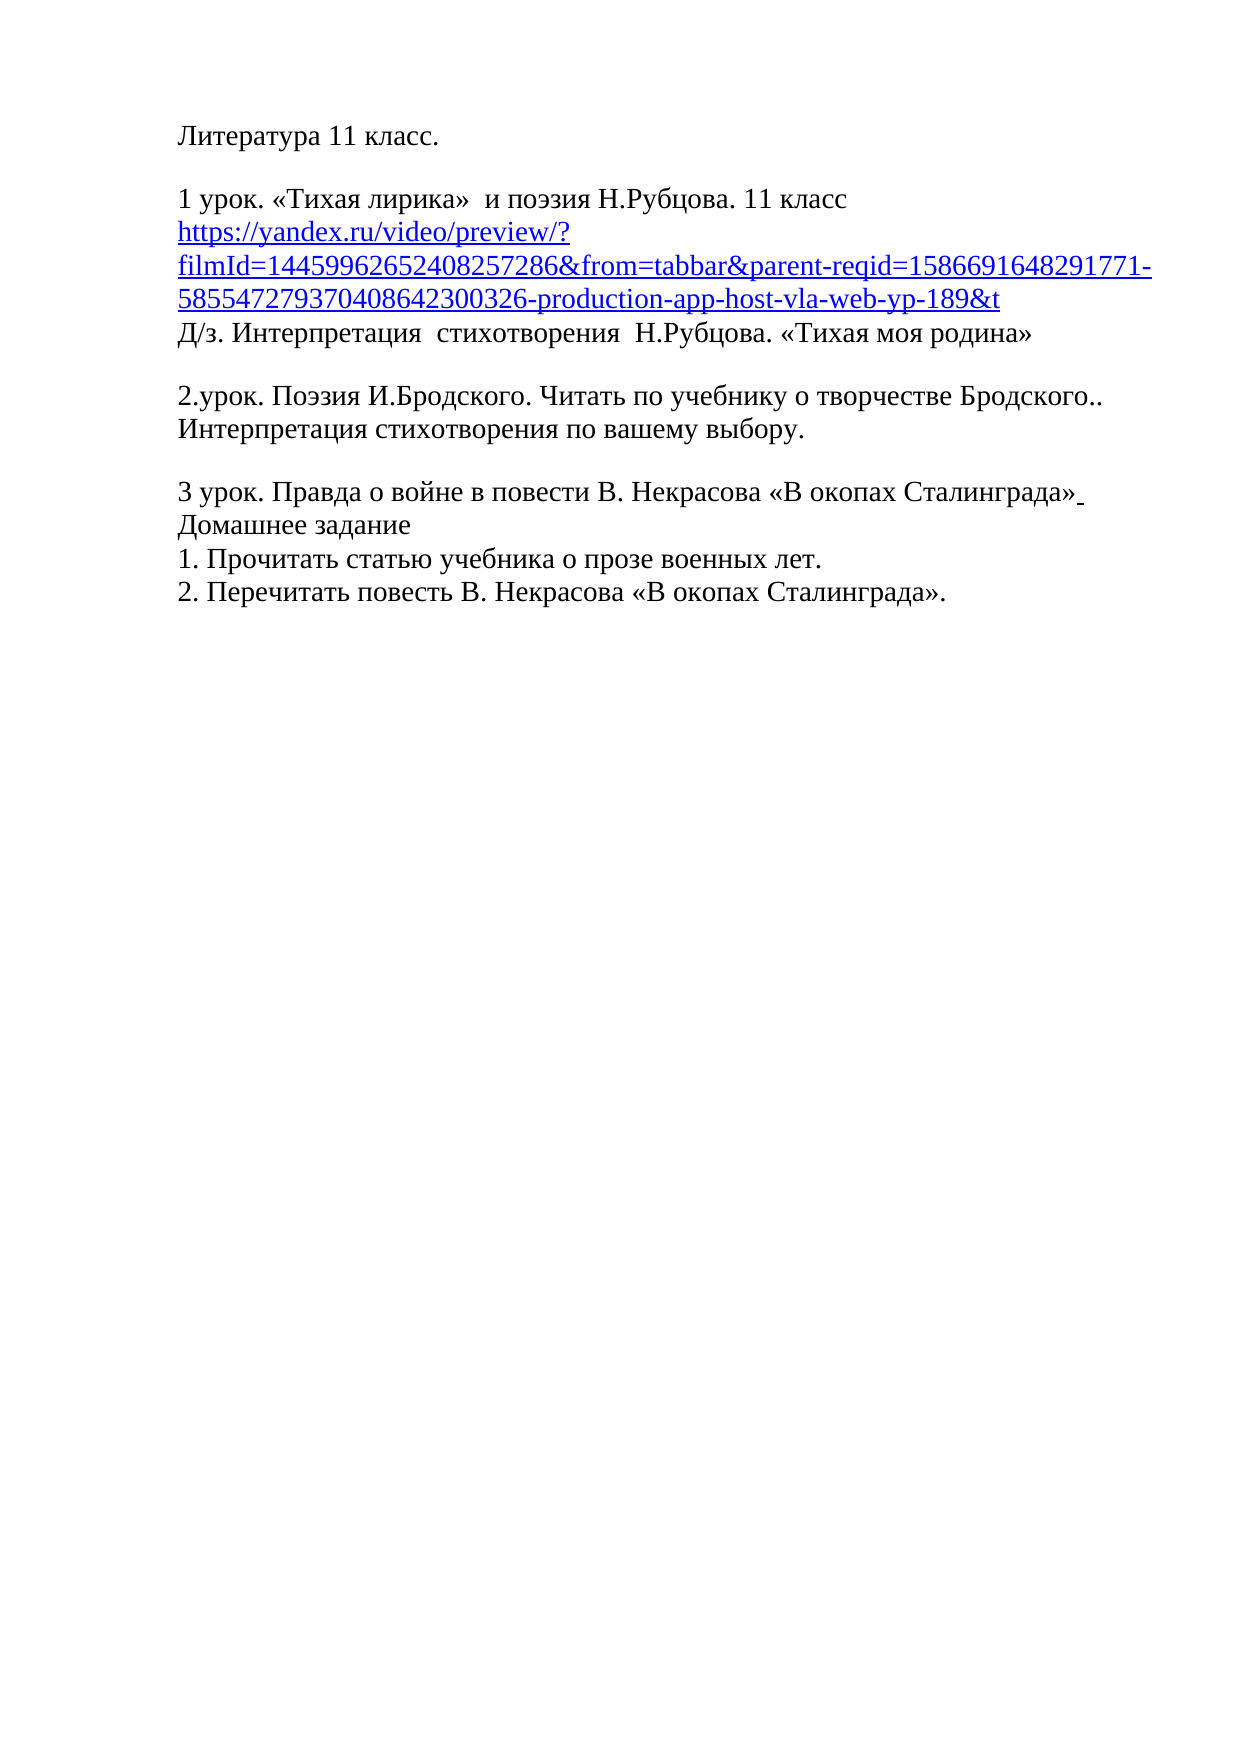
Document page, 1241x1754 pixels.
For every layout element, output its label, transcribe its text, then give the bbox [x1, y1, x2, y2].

text Домашнее задание 1. Прочитать статью учебника о прозе военных лет. 2. Перечитать повесть В. Некрасова «В окопах Сталинграда». [177, 507, 1152, 608]
text https://yandex.ru/video/preview/?filmId=14459962652408257286&from=tabbar&parent-reqid=1586691648291771-585547279370408642300326-production-app-host-vla-web-yp-189&t [177, 278, 1152, 315]
text 1 урок. «Тихая лирика» и поэзия Н.Рубцова. 11 класс [177, 181, 1152, 214]
text 2.урок. Поэзия И.Бродского. Читать по учебнику о творчестве Бродского.. Интерпретация стихотворения по вашему выбору. [177, 378, 1152, 445]
text https://yandex.ru/video/preview/?filmId=14459962652408257286&from=tabbar&parent-reqid=1586691648291771-585547279370408642300326-production-app-host-vla-web-yp-189&t [177, 214, 1152, 277]
text 3 урок. Правда о войне в повести В. Некрасова «В окопах Сталинграда» [177, 474, 1152, 507]
text Д/з. Интерпретация стихотворения Н.Рубцова. «Тихая моя родина» [177, 315, 1152, 348]
text Литература 11 класс. [177, 118, 1152, 152]
